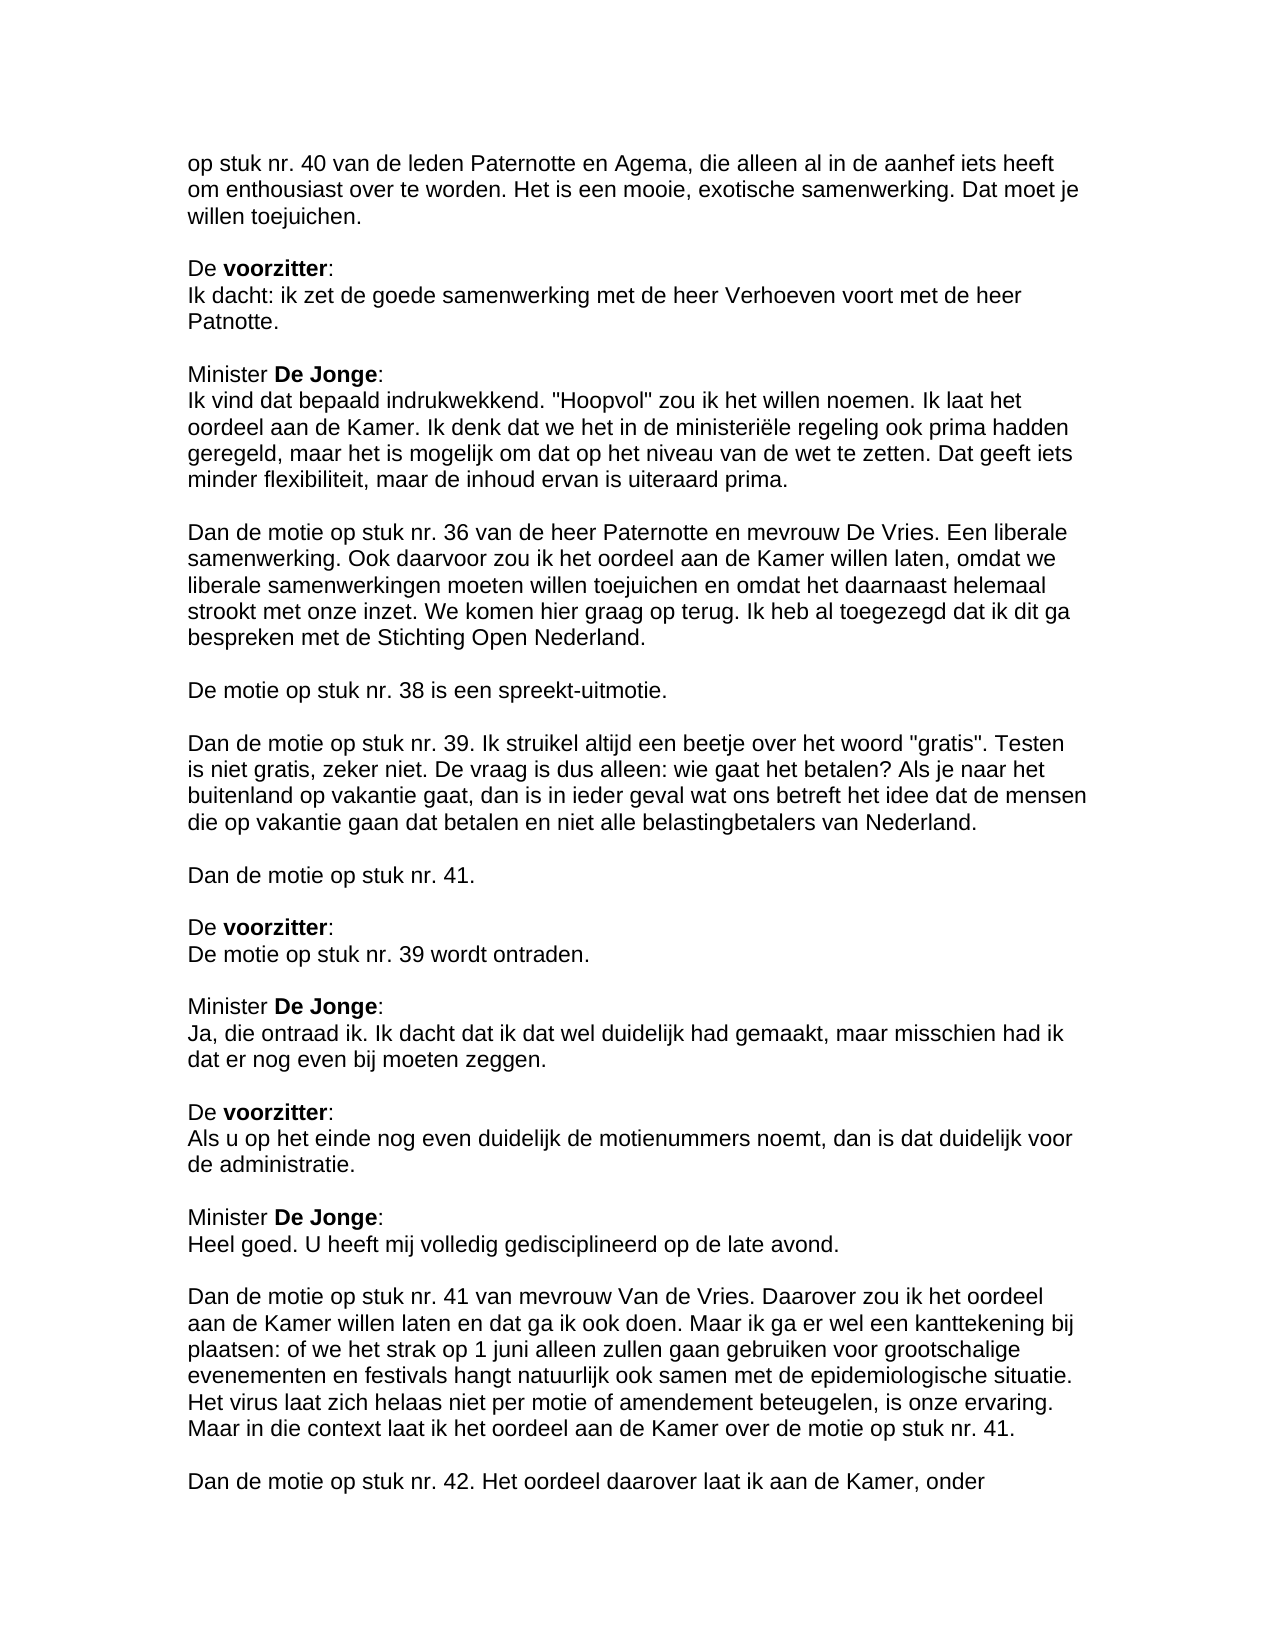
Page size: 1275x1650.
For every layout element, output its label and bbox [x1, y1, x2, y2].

text [187, 150, 1087, 1494]
